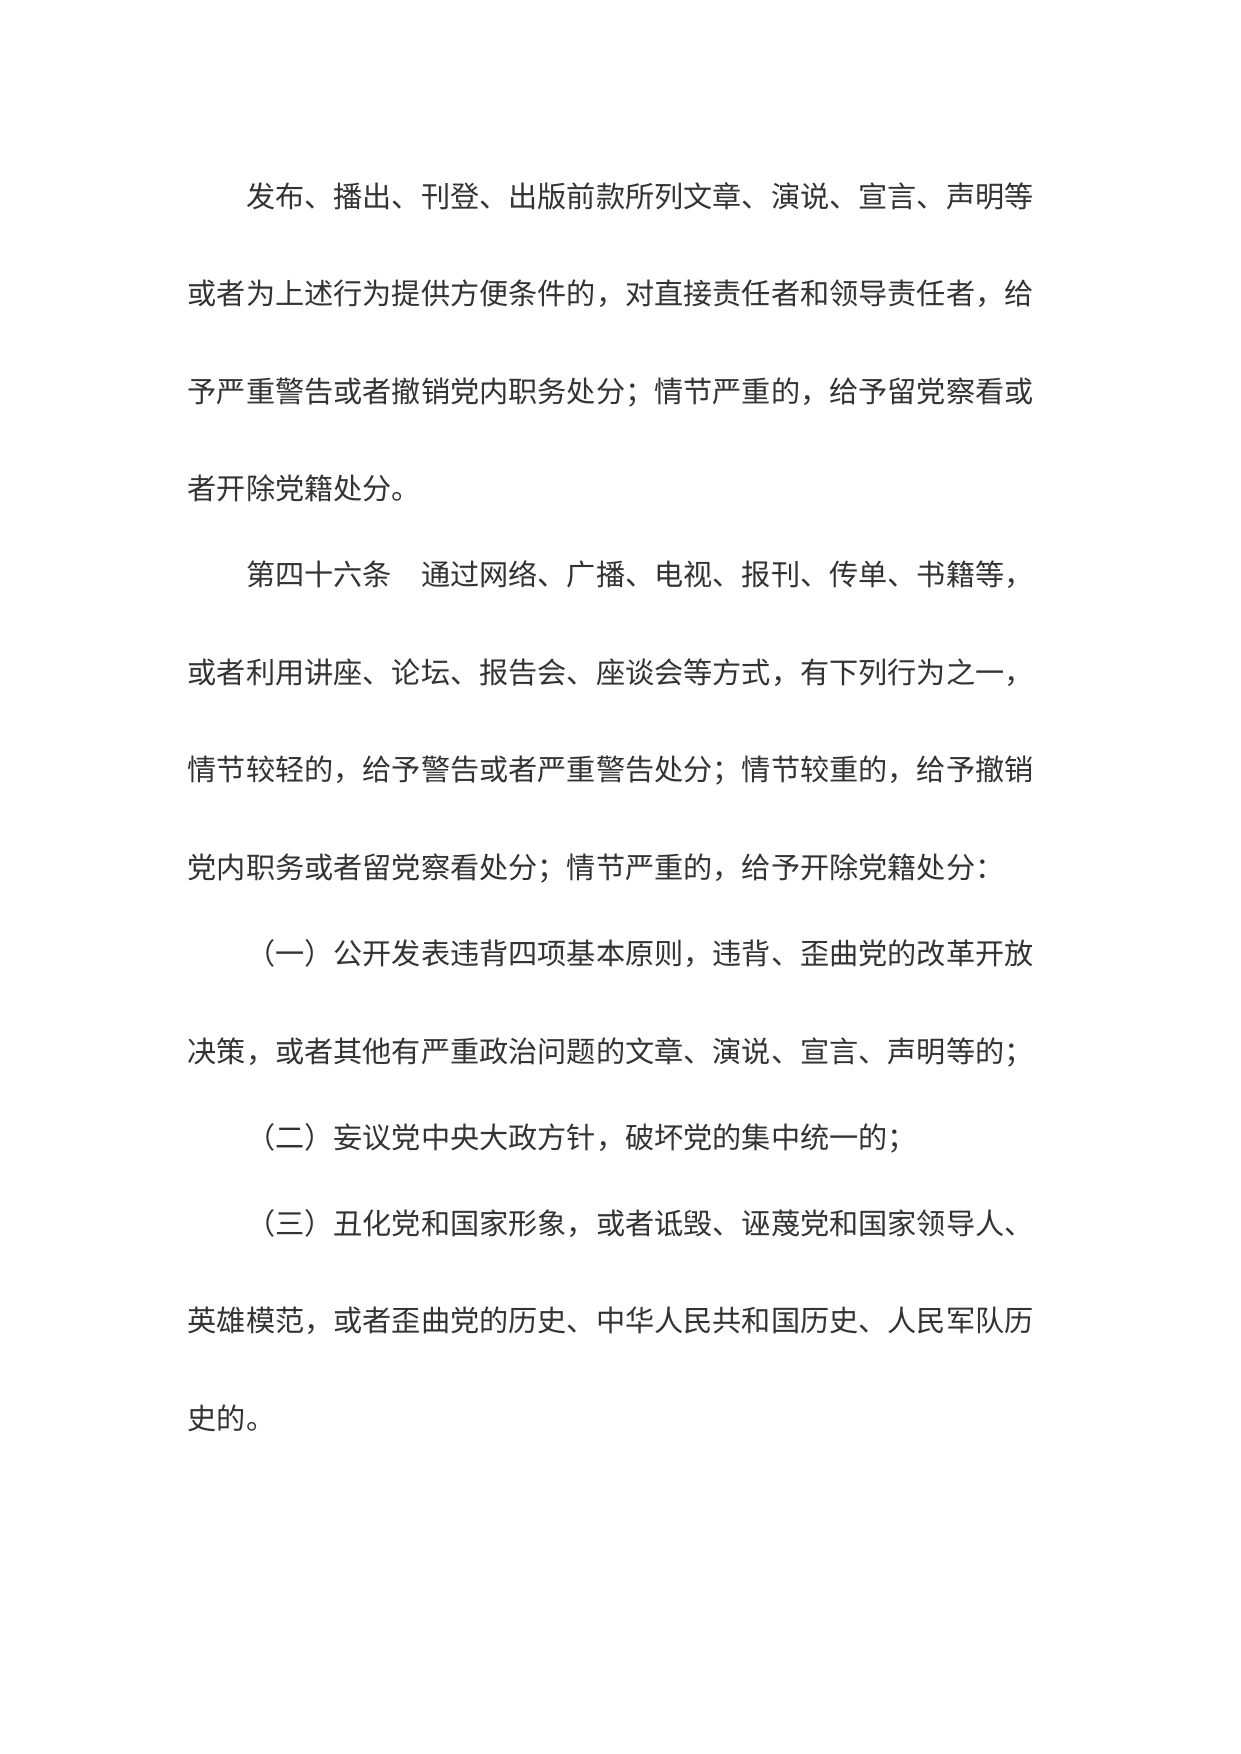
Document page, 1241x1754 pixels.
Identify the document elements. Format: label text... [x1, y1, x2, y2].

text （一）公开发表违背四项基本原则，违背、歪曲党的改革开放决策，或者其他有严重政治问题的文章、演说、宣言、声明等的； [187, 919, 1053, 1082]
text 第四十六条 通过网络、广播、电视、报刊、传单、书籍等，或者利用讲座、论坛、报告会、座谈会等方式，有下列行为之一，情节较轻的，给予警告或者严重警告处分；情节较重的，给予撤销党内职务或者留党察看处分；情节严重的，给予开除党籍处分： [187, 541, 1053, 898]
text 发布、播出、刊登、出版前款所列文章、演说、宣言、声明等或者为上述行为提供方便条件的，对直接责任者和领导责任者，给予严重警告或者撤销党内职务处分；情节严重的，给予留党察看或者开除党籍处分。 [187, 162, 1053, 519]
text （二）妄议党中央大政方针，破坏党的集中统一的； [187, 1103, 1053, 1168]
text （三）丑化党和国家形象，或者诋毁、诬蔑党和国家领导人、英雄模范，或者歪曲党的历史、中华人民共和国历史、人民军队历史的。 [187, 1189, 1053, 1449]
